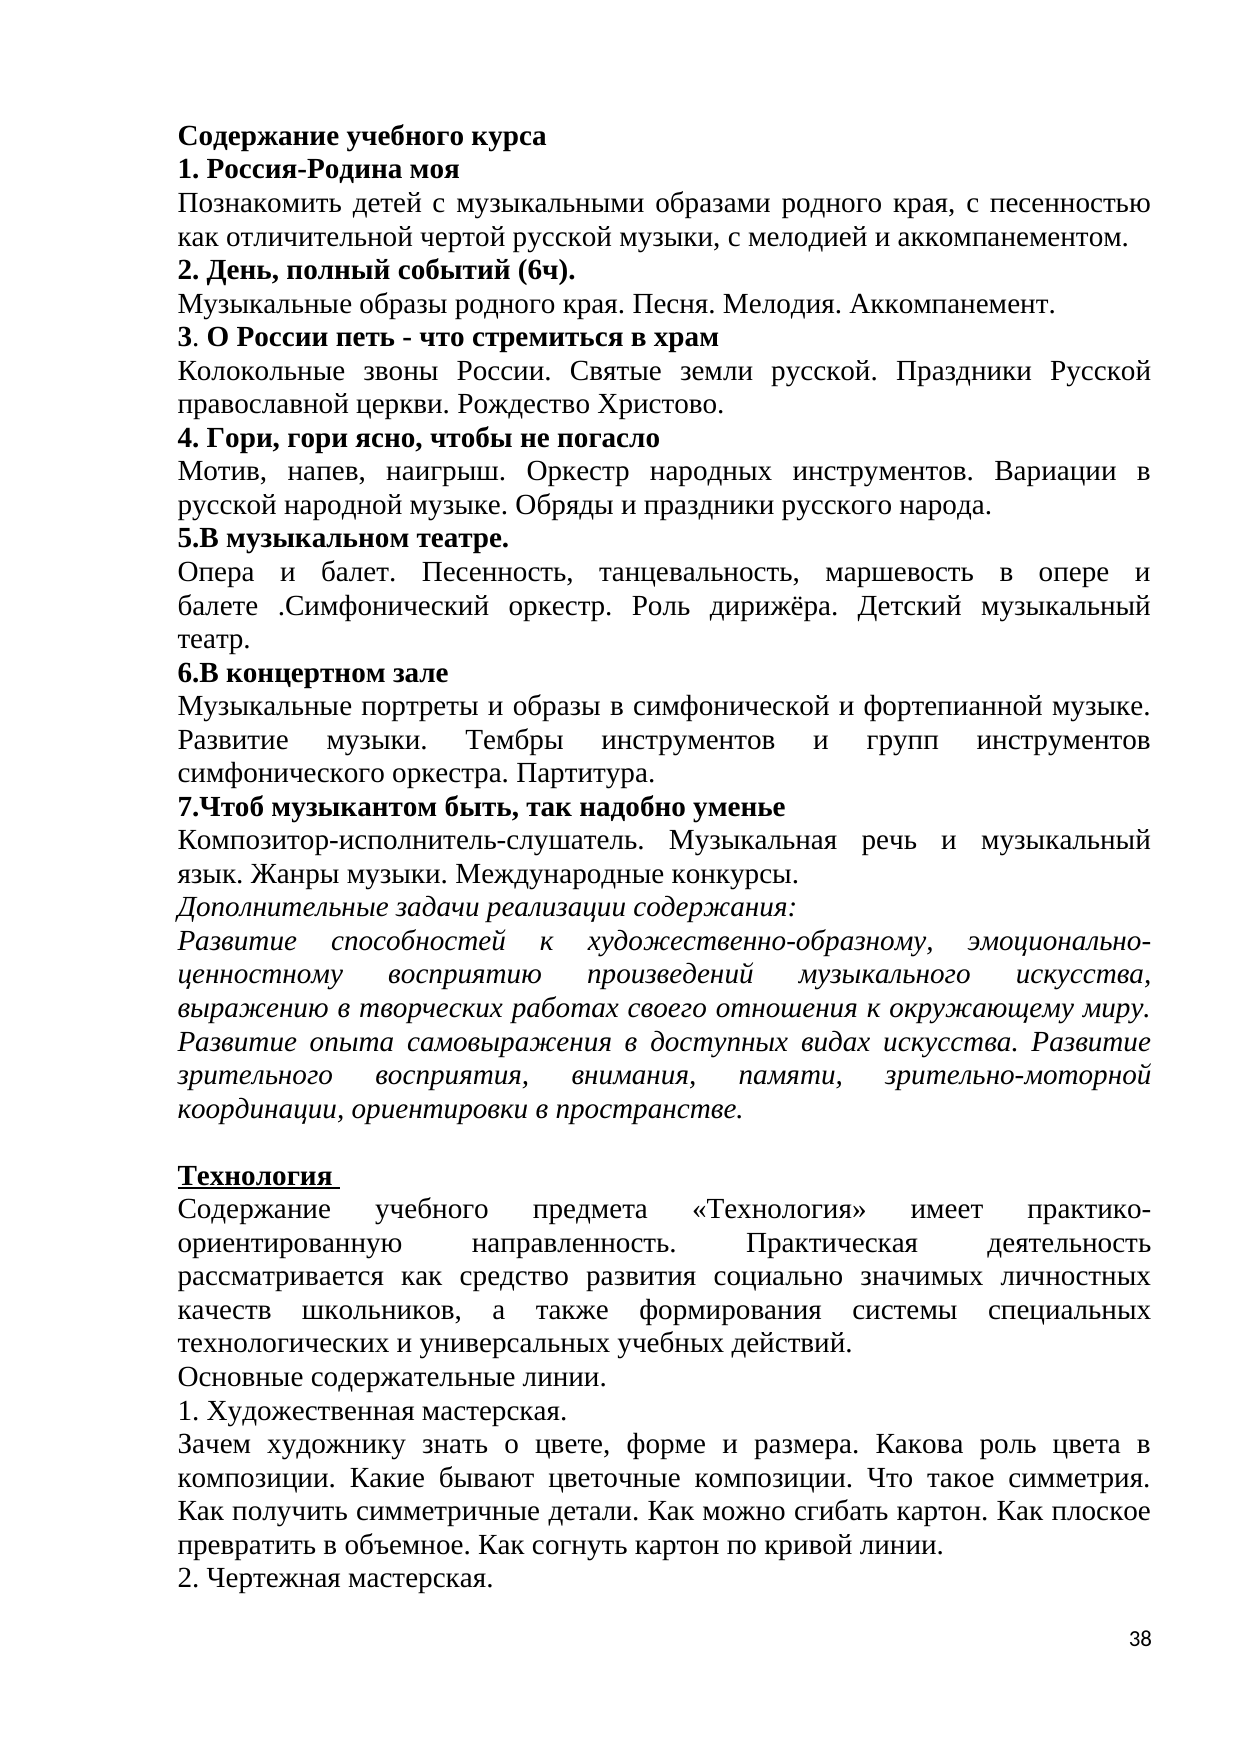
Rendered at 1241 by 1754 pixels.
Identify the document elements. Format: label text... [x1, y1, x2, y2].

text 7.Чтоб музыкантом быть, так надобно уменье [177, 789, 1152, 822]
text 4. Гори, гори ясно, чтобы не погасло [177, 420, 1152, 453]
text 2. Чертежная мастерская. [177, 1560, 1152, 1594]
text Содержание учебного курса [177, 118, 1152, 152]
text Композитор-исполнитель-слушатель. Музыкальная речь и музыкальный язык. Жанры музыки. Международные конкурсы. [177, 822, 1152, 889]
text 2. День, полный событий (6ч). [177, 252, 1152, 286]
text Познакомить детей с музыкальными образами родного края, с песенностью как отличительной чертой русской музыки, с мелодией и аккомпанементом. [177, 185, 1152, 252]
text Музыкальные портреты и образы в симфонической и фортепианной музыке. Развитие музыки. Тембры инструментов и групп инструментов симфонического оркестра. Партитура. [177, 688, 1152, 789]
text Содержание учебного предмета «Технология» имеет практико-ориентированную направленность. Практическая деятельность рассматривается как средство развития социально значимых личностных качеств школьников, а также формирования системы специальных технологических и универсальных учебных действий. [177, 1191, 1152, 1359]
text Основные содержательные линии. [177, 1359, 1152, 1393]
text Мотив, напев, наигрыш. Оркестр народных инструментов. Вариации в русской народной музыке. Обряды и праздники русского народа. [177, 453, 1152, 521]
text 6.В концертном зале [177, 655, 1152, 688]
text 5.В музыкальном театре. [177, 521, 1152, 554]
text 1. Россия-Родина моя [177, 152, 1152, 185]
text 1. Художественная мастерская. [177, 1393, 1152, 1426]
text Колокольные звоны России. Святые земли русской. Праздники Русской православной церкви. Рождество Христово. [177, 353, 1152, 420]
text 3. О России петь - что стремиться в храм [177, 319, 1152, 353]
text Дополнительные задачи реализации содержания: [177, 889, 1152, 923]
text Технология [177, 1158, 1152, 1191]
text Развитие способностей к художественно-образному, эмоционально-ценностному восприятию произведений музыкального искусства, выражению в творческих работах своего отношения к окружающему миру. Развитие опыта самовыражения в доступных видах искусства. Развитие зрительного восприятия, внимания, памяти, зрительно-моторной координации, ориентировки в пространстве. [177, 923, 1152, 1124]
text Опера и балет. Песенность, танцевальность, маршевость в опере и балете .Симфонический оркестр. Роль дирижёра. Детский музыкальный театр. [177, 554, 1152, 655]
text Зачем художнику знать о цвете, форме и размера. Какова роль цвета в композиции. Какие бывают цветочные композиции. Что такое симметрия. Как получить симметричные детали. Как можно сгибать картон. Как плоское превратить в объемное. Как согнуть картон по кривой линии. [177, 1426, 1152, 1560]
text Музыкальные образы родного края. Песня. Мелодия. Аккомпанемент. [177, 286, 1152, 319]
